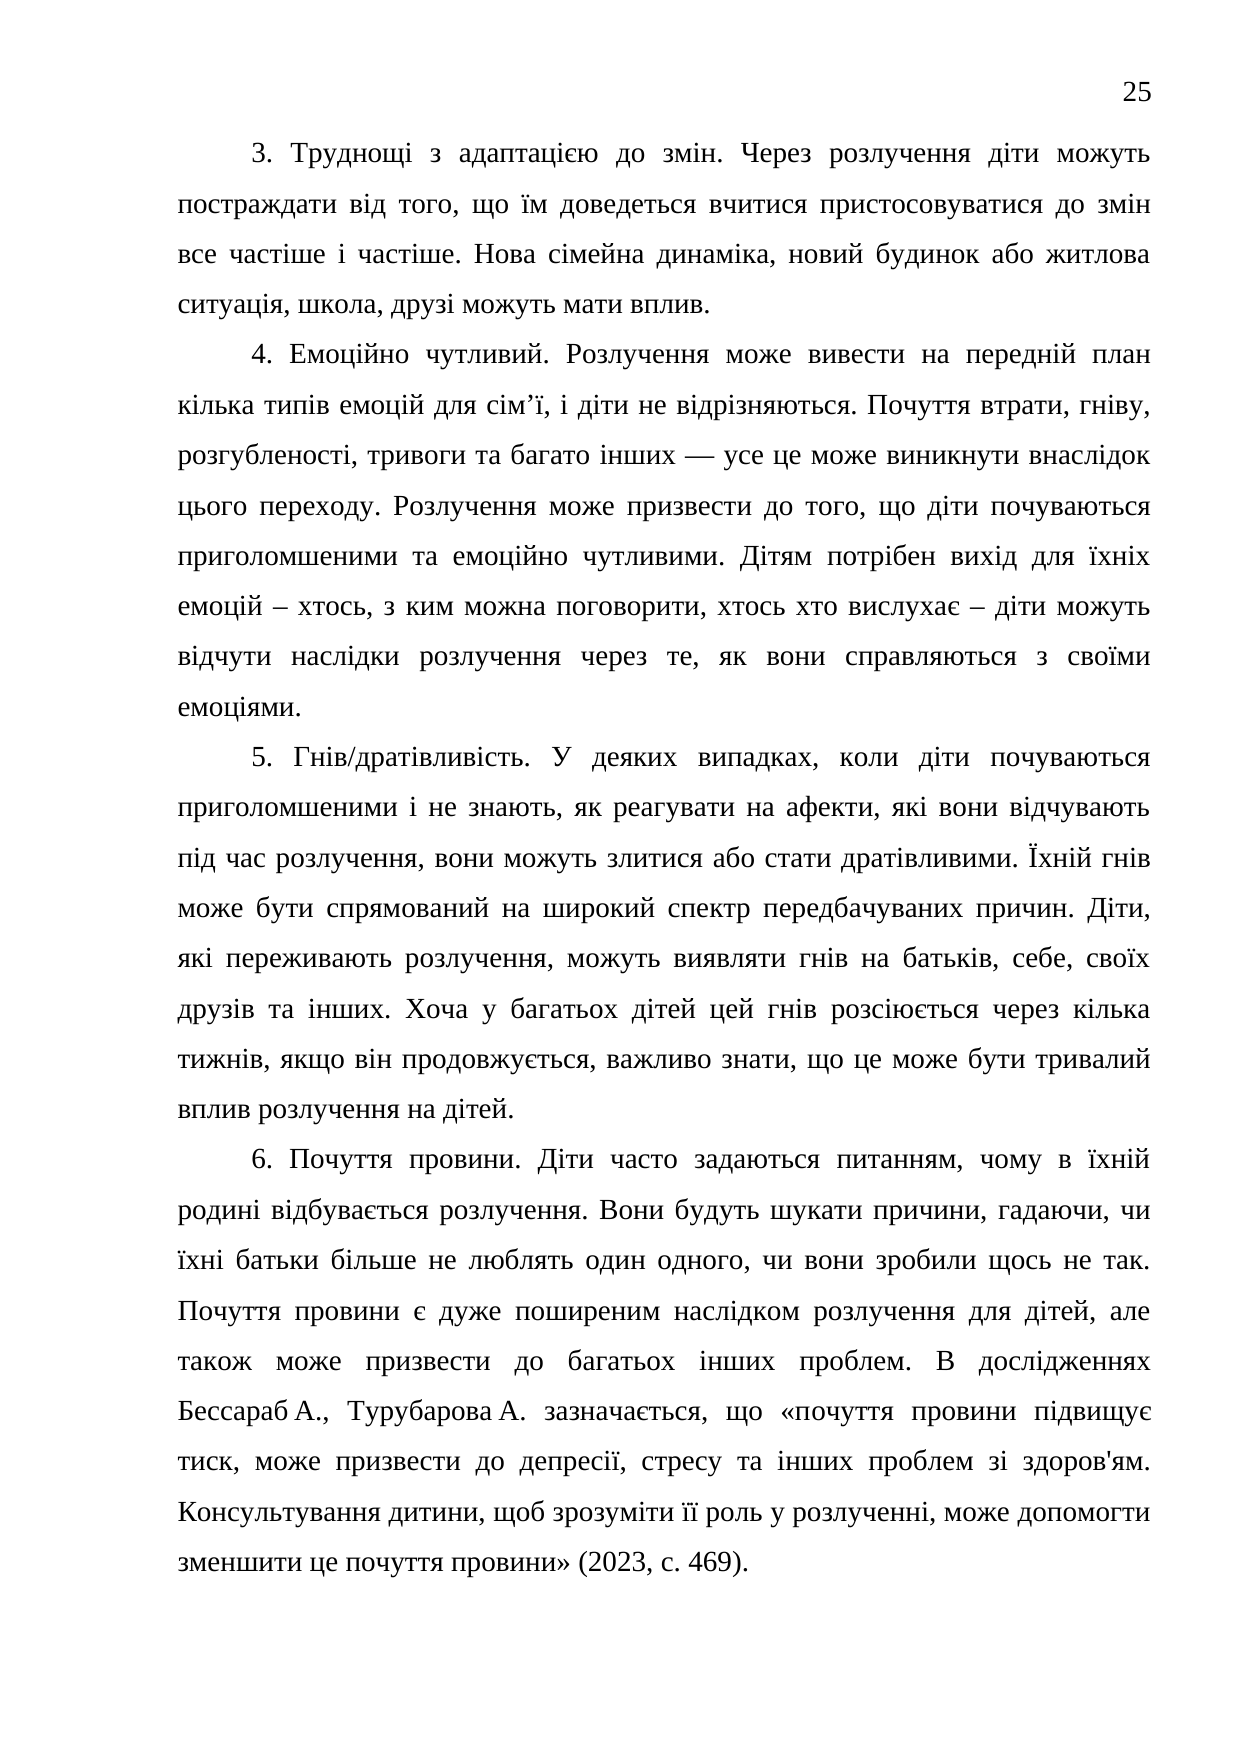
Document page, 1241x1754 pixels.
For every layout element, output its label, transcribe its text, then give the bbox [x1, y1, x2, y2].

text 5. Гнів/дратівливість. У деяких випадках, коли діти почуваються приголомшеними і не знають, як реагувати на афекти, які вони відчувають під час розлучення, вони можуть злитися або стати дратівливими. Їхній гнів може бути спрямований на широкий спектр передбачуваних причин. Діти, які переживають розлучення, можуть виявляти гнів на батьків, себе, своїх друзів та інших. Хоча у багатьох дітей цей гнів розсіюється через кілька тижнів, якщо він продовжується, важливо знати, що це може бути тривалий вплив розлучення на дітей. [177, 739, 1152, 1125]
text 4. Емоційно чутливий. Розлучення може вивести на передній план кілька типів емоцій для сім’ї, і діти не відрізняються. Почуття втрати, гніву, розгубленості, тривоги та багато інших — усе це може виникнути внаслідок цього переходу. Розлучення може призвести до того, що діти почуваються приголомшеними та емоційно чутливими. Дітям потрібен вихід для їхніх емоцій – хтось, з ким можна поговорити, хтось хто вислухає – діти можуть відчути наслідки розлучення через те, як вони справляються з своїми емоціями. [177, 337, 1152, 722]
text 3. Труднощі з адаптацією до змін. Через розлучення діти можуть постраждати від того, що їм доведеться вчитися пристосовуватися до змін все частіше і частіше. Нова сімейна динаміка, новий будинок або житлова ситуація, школа, друзі можуть мати вплив. [177, 135, 1152, 320]
text 6. Почуття провини. Діти часто задаються питанням, чому в їхній родині відбувається розлучення. Вони будуть шукати причини, гадаючи, чи їхні батьки більше не люблять один одного, чи вони зробили щось не так. Почуття провини є дуже поширеним наслідком розлучення для дітей, але також може призвести до багатьох інших проблем. В дослідженнях Бессараб А., Турубарова А. зазначається, що «почуття провини підвищує тиск, може призвести до депресії, стресу та інших проблем зі здоров'ям. Консультування дитини, щоб зрозуміти її роль у розлученні, може допомогти зменшити це почуття провини» (2023, с. 469). [177, 1142, 1152, 1578]
